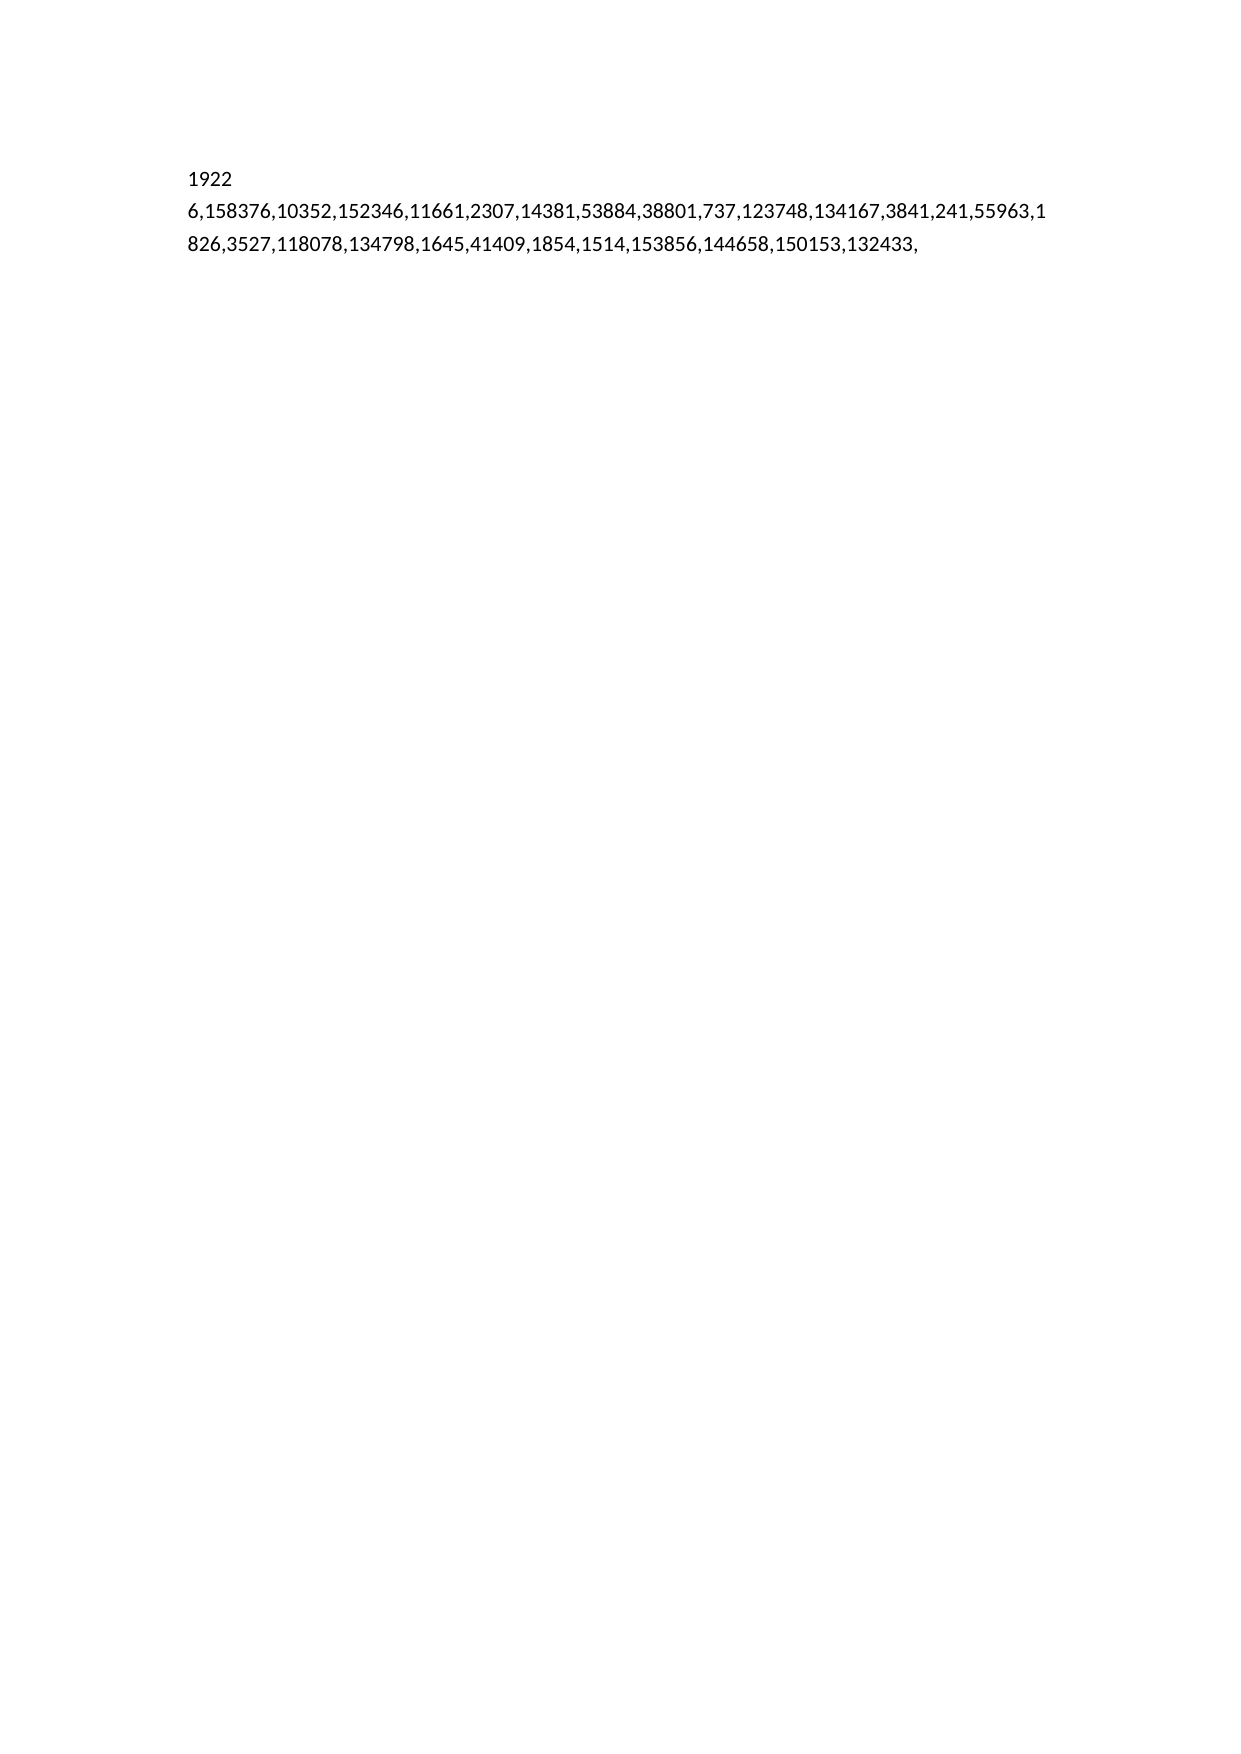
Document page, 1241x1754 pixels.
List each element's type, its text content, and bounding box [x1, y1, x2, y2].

text 19226,158376,10352,152346,11661,2307,14381,53884,38801,737,123748,134167,3841,241,55963,1826,3527,118078,134798,1645,41409,1854,1514,153856,144658,150153,132433, [187, 162, 1053, 259]
